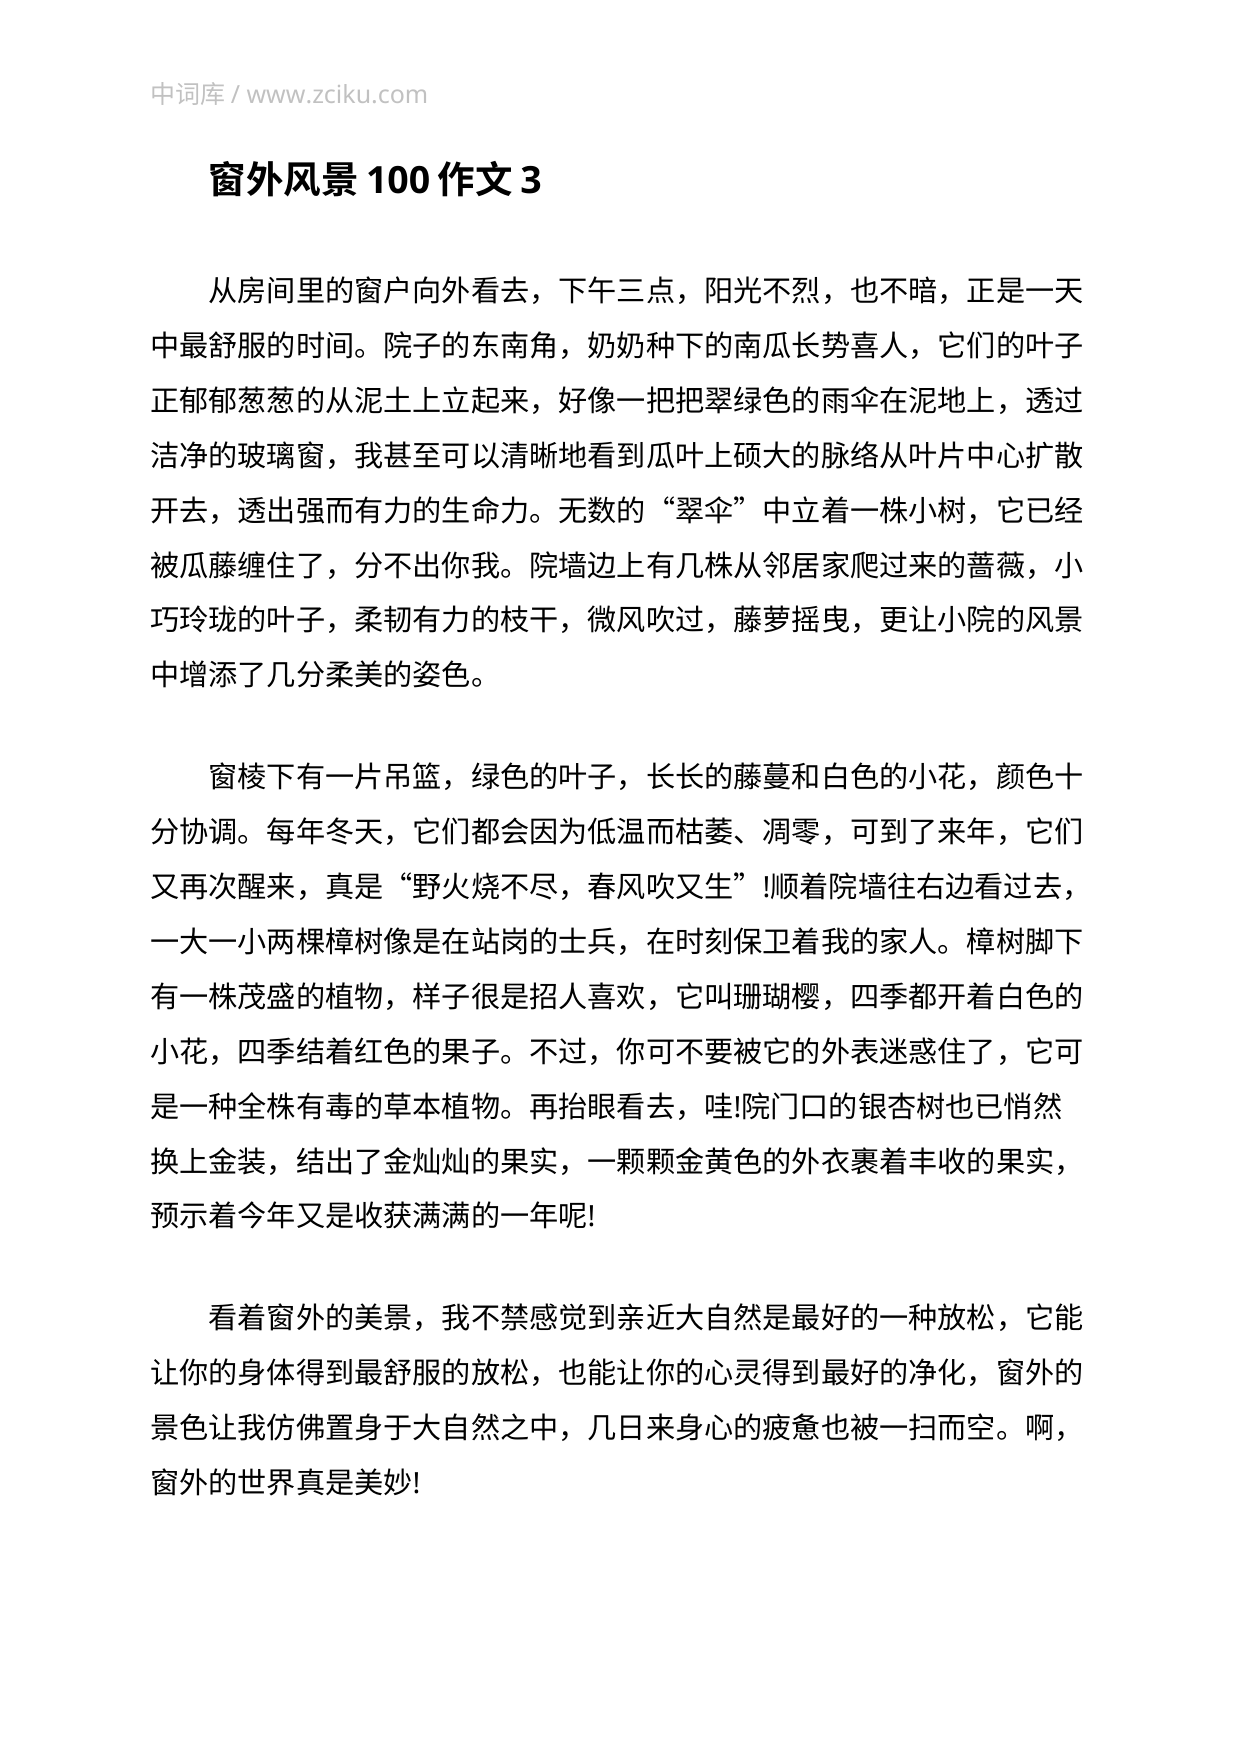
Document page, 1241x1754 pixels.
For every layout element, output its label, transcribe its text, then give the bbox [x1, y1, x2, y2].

text 窗外风景100作文3 [150, 150, 1090, 204]
text 看着窗外的美景，我不禁感觉到亲近大自然是最好的一种放松，它能让你的身体得到最舒服的放松，也能让你的心灵得到最好的净化，窗外的景色让我仿佛置身于大自然之中，几日来身心的疲惫也被一扫而空。啊，窗外的世界真是美妙! [150, 1295, 1090, 1502]
text 窗棱下有一片吊篮，绿色的叶子，长长的藤蔓和白色的小花，颜色十分协调。每年冬天，它们都会因为低温而枯萎、凋零，可到了来年，它们又再次醒来，真是“野火烧不尽，春风吹又生”!顺着院墙往右边看过去，一大一小两棵樟树像是在站岗的士兵，在时刻保卫着我的家人。樟树脚下有一株茂盛的植物，样子很是招人喜欢，它叫珊瑚樱，四季都开着白色的小花，四季结着红色的果子。不过，你可不要被它的外表迷惑住了，它可是一种全株有毒的草本植物。再抬眼看去，哇!院门口的银杏树也已悄然换上金装，结出了金灿灿的果实，一颗颗金黄色的外衣裹着丰收的果实，预示着今年又是收获满满的一年呢! [150, 754, 1090, 1235]
text 从房间里的窗户向外看去，下午三点，阳光不烈，也不暗，正是一天中最舒服的时间。院子的东南角，奶奶种下的南瓜长势喜人，它们的叶子正郁郁葱葱的从泥土上立起来，好像一把把翠绿色的雨伞在泥地上，透过洁净的玻璃窗，我甚至可以清晰地看到瓜叶上硕大的脉络从叶片中心扩散开去，透出强而有力的生命力。无数的“翠伞”中立着一株小树，它已经被瓜藤缠住了，分不出你我。院墙边上有几株从邻居家爬过来的蔷薇，小巧玲珑的叶子，柔韧有力的枝干，微风吹过，藤萝摇曳，更让小院的风景中增添了几分柔美的姿色。 [150, 268, 1090, 694]
